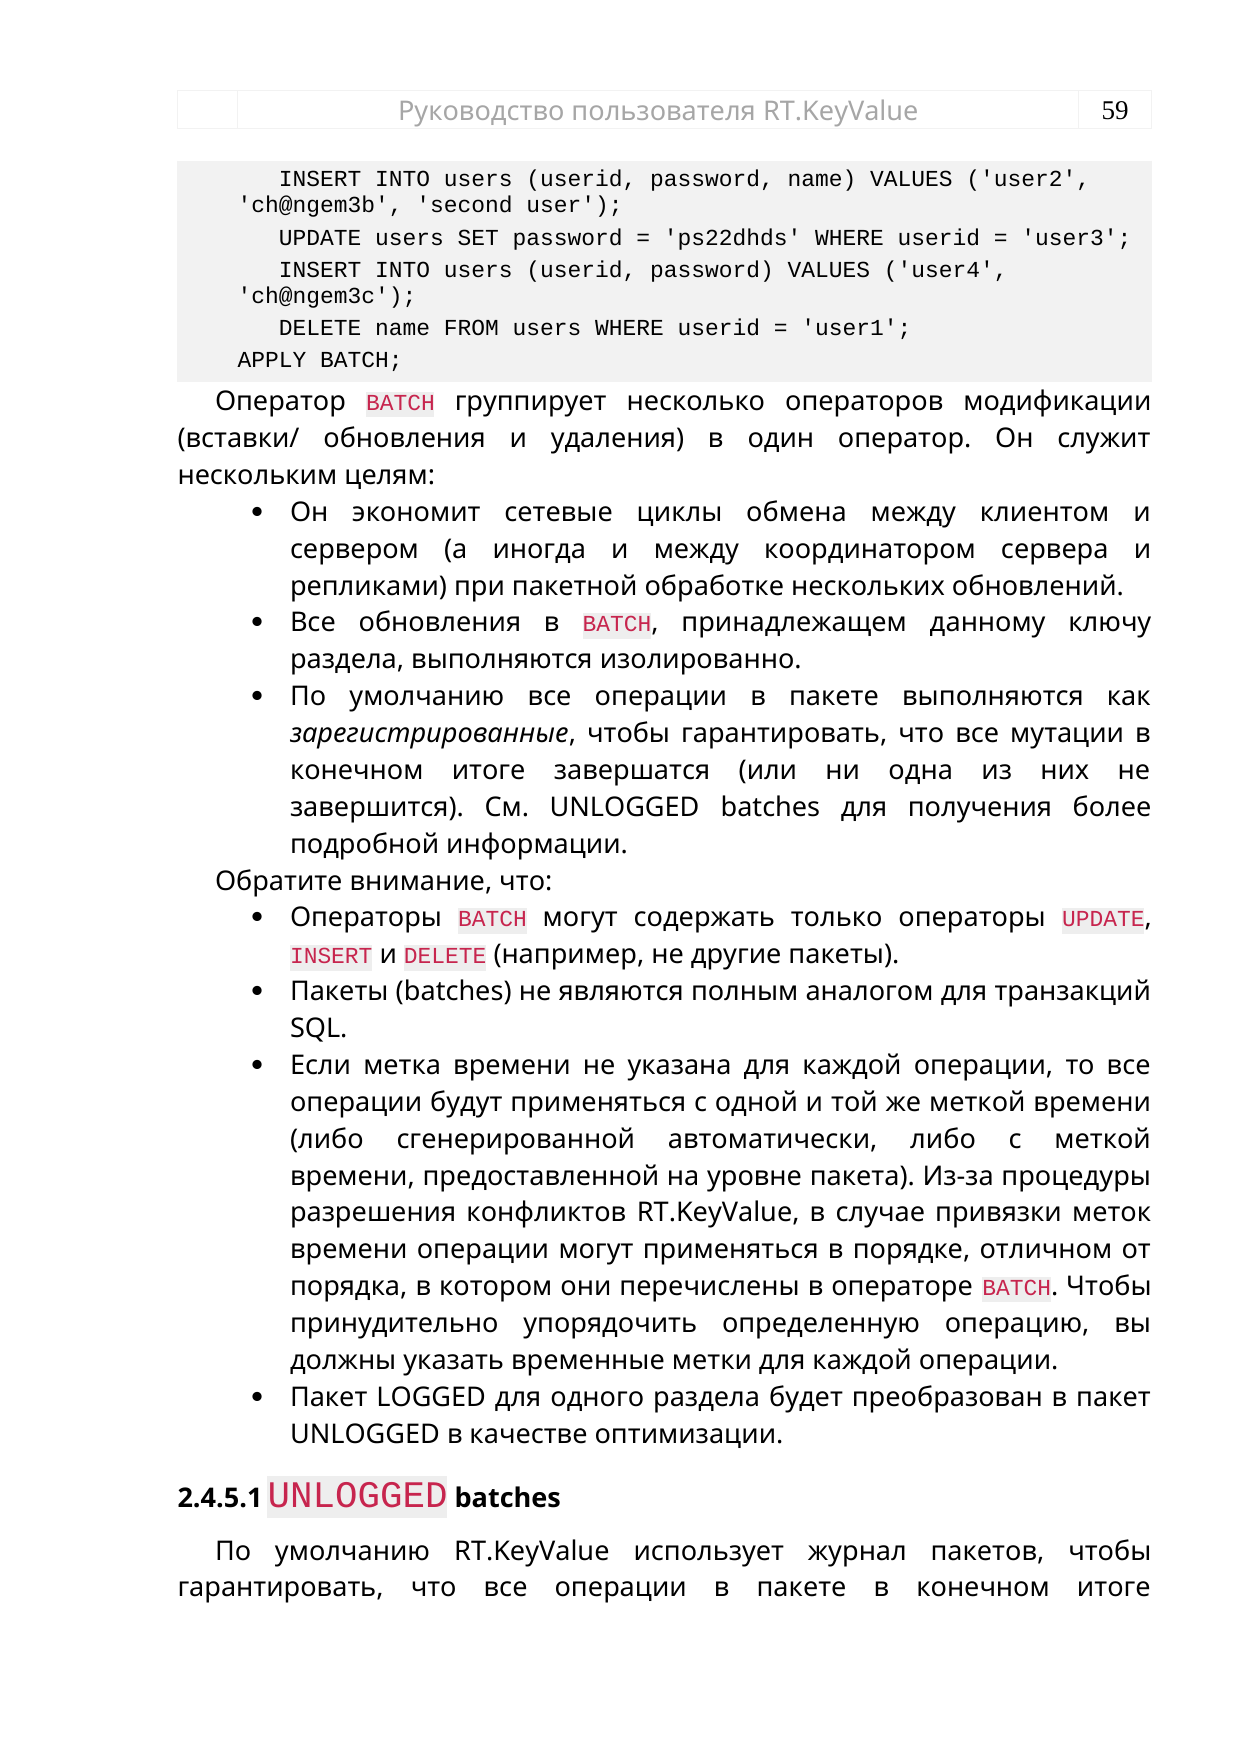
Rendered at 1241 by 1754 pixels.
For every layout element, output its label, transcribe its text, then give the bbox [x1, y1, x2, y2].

text UNLOGGED batches [447, 1476, 1152, 1518]
text Обратите внимание, что: [177, 861, 1152, 898]
list Пакеты (batches) не являются полным аналогом для транзакций SQL. [252, 972, 1152, 1045]
list Пакет LOGGED для одного раздела будет преобразован в пакет UNLOGGED в качестве оптимизации. [252, 1377, 1152, 1451]
list Все обновления в BATCH, принадлежащем данному ключу раздела, выполняются изолированно. [252, 603, 1152, 677]
list Если метка времени не указана для каждой операции, то все операции будут применяться с одной и той же меткой времени (либо сгенерированной автоматически, либо с меткой времени, предоставленной на уровне пакета). Из-за процедуры разрешения конфликтов RT.KeyValue, в случае привязки меток времени операции могут применяться в порядке, отличном от порядка, в котором они перечислены в операторе BATCH. Чтобы принудительно упорядочить определенную операцию, вы должны указать временные метки для каждой операции. [252, 1045, 1152, 1377]
list По умолчанию все операции в пакете выполняются как зарегистрированные, чтобы гарантировать, что все мутации в конечном итоге завершатся (или ни одна из них не завершится). См. UNLOGGED batches для получения более подробной информации. [252, 677, 1152, 861]
list Операторы BATCH могут содержать только операторы UPDATE, INSERT и DELETE (например, не другие пакеты). [252, 898, 1152, 972]
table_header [178, 162, 1151, 381]
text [177, 1531, 1152, 1605]
text UNLOGGED batches [177, 1476, 267, 1518]
text Оператор BATCH группирует несколько операторов модификации (вставки/ обновления и удаления) в один оператор. Он служит нескольким целям: [177, 382, 1152, 492]
list Он экономит сетевые циклы обмена между клиентом и сервером (а иногда и между координатором сервера и репликами) при пакетной обработке нескольких обновлений. [252, 492, 1152, 603]
